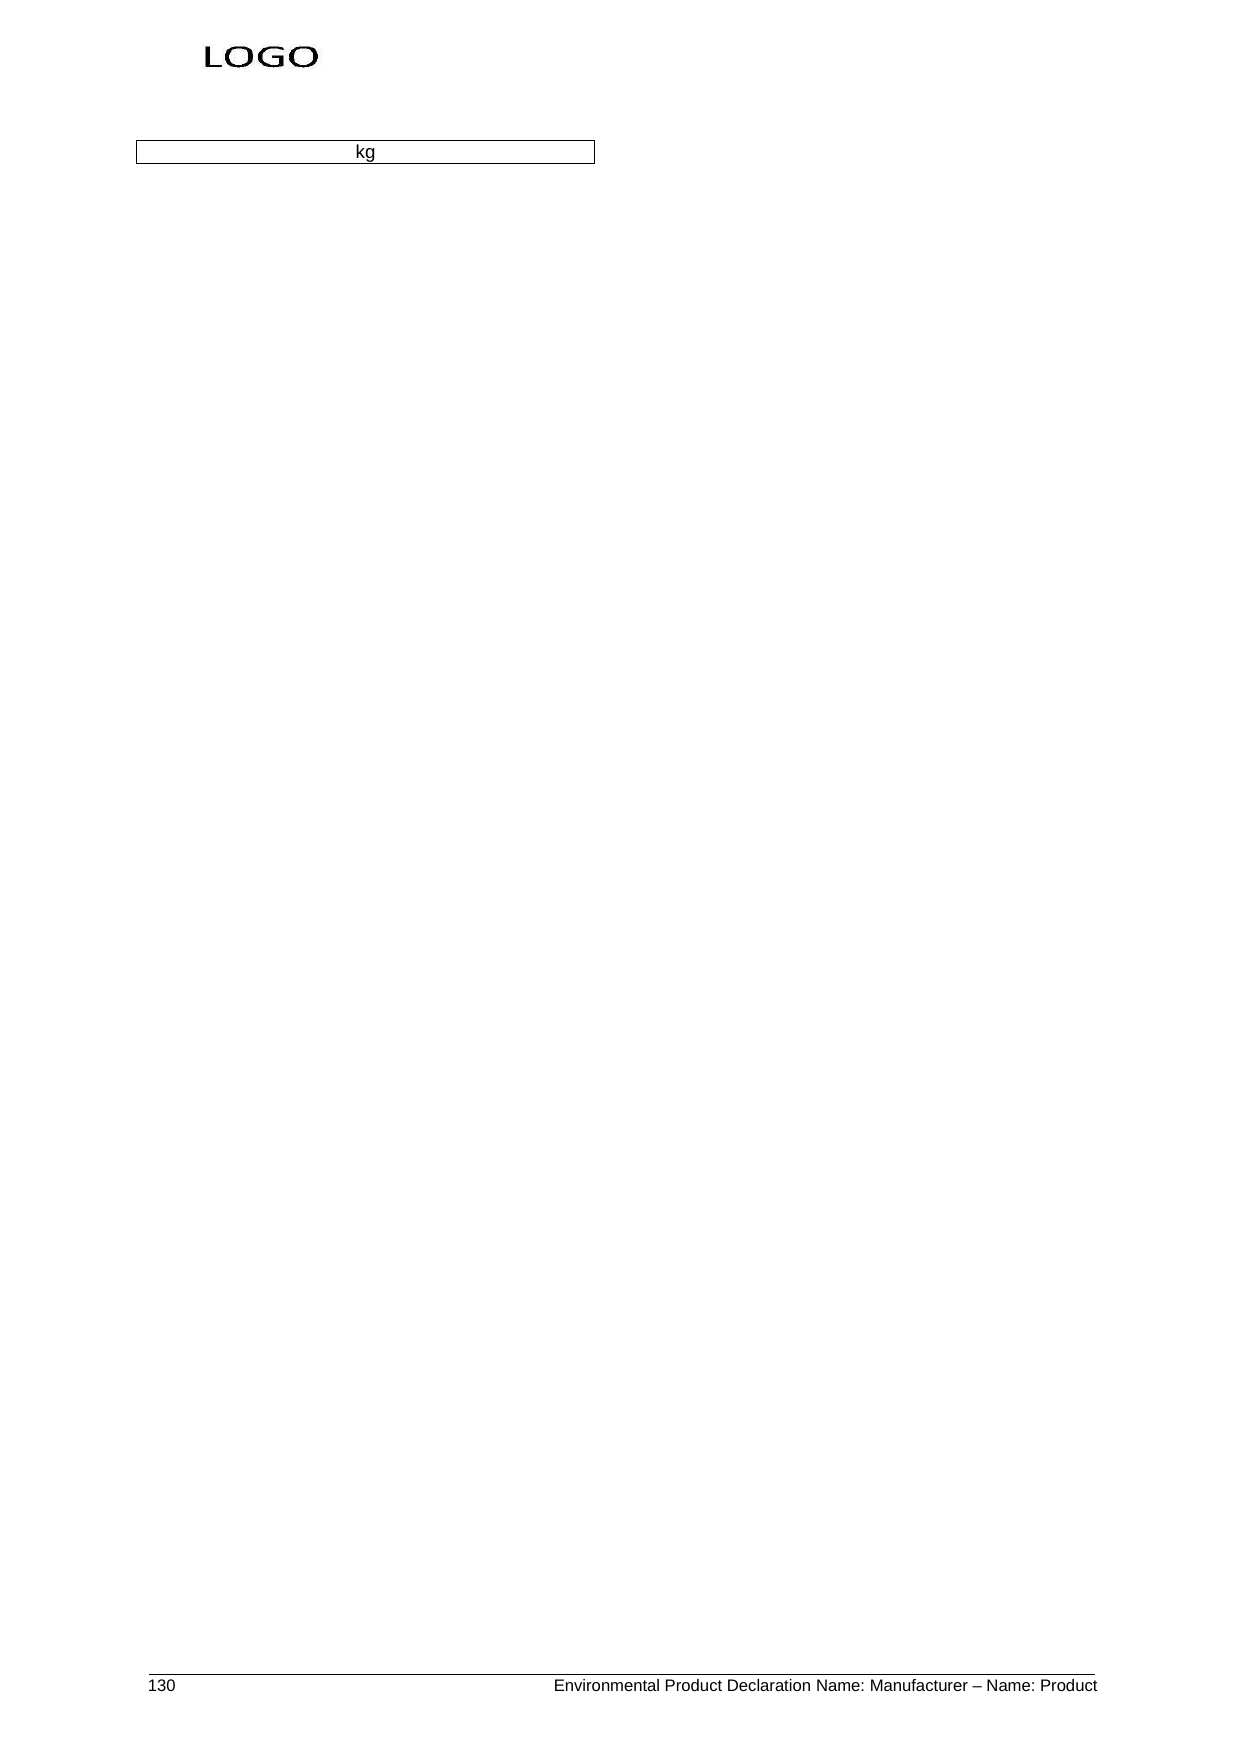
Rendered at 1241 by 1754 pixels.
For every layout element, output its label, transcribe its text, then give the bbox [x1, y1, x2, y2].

picture [148, 13, 623, 102]
table_cell kg [137, 141, 594, 162]
